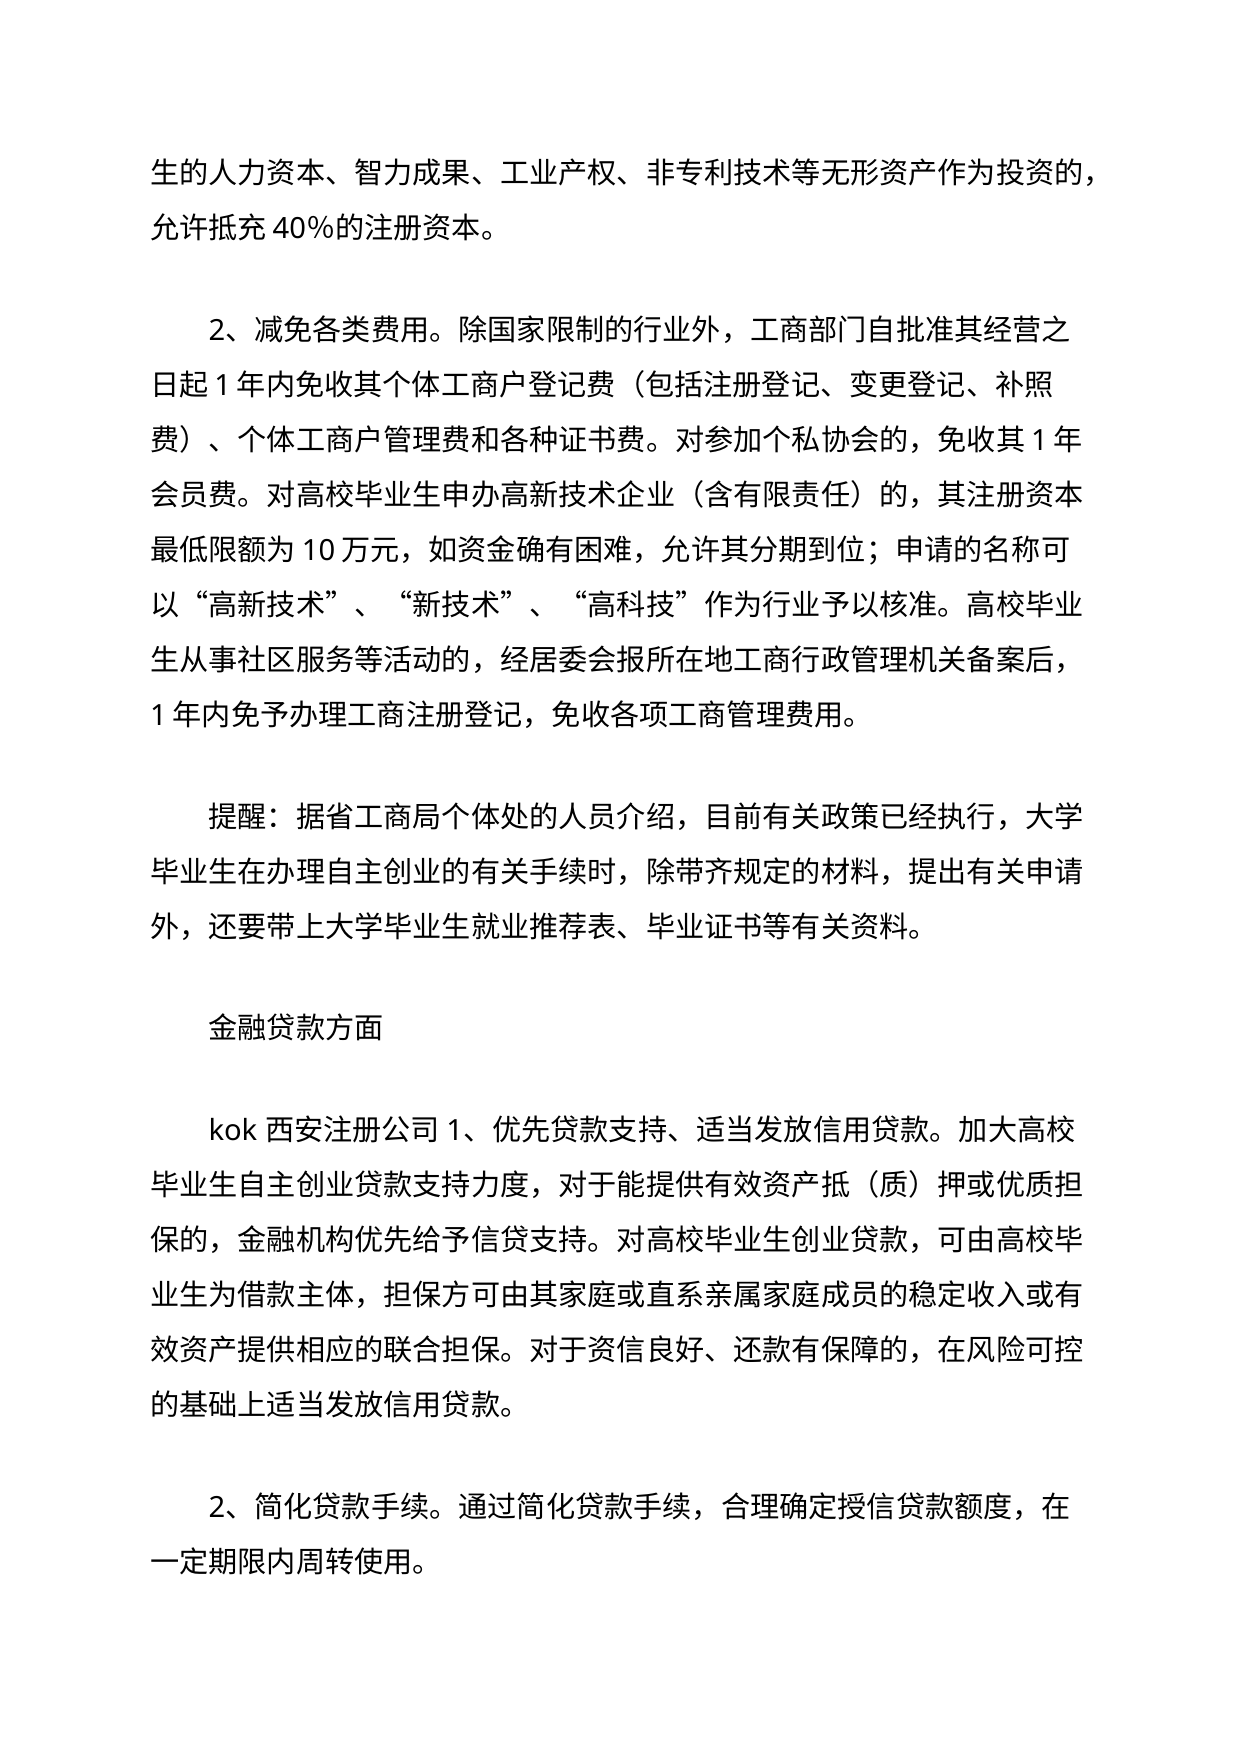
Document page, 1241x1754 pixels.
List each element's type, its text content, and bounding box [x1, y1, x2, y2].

text kok 西安注册公司 1、优先贷款支持、适当发放信用贷款。加大高校毕业生自主创业贷款支持力度，对于能提供有效资产抵（质）押或优质担保的，金融机构优先给予信贷支持。对高校毕业生创业贷款，可由高校毕业生为借款主体，担保方可由其家庭或直系亲属家庭成员的稳定收入或有效资产提供相应的联合担保。对于资信良好、还款有保障的，在风险可控的基础上适当发放信用贷款。 [150, 1107, 1090, 1424]
text 金融贷款方面 [150, 1005, 1090, 1047]
text 2、简化贷款手续。通过简化贷款手续，合理确定授信贷款额度，在一定期限内周转使用。 [150, 1483, 1090, 1581]
text 提醒：据省工商局个体处的人员介绍，目前有关政策已经执行，大学毕业生在办理自主创业的有关手续时，除带齐规定的材料，提出有关申请外，还要带上大学毕业生就业推荐表、毕业证书等有关资料。 [150, 793, 1090, 946]
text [150, 150, 1090, 247]
text 2、减免各类费用。除国家限制的行业外，工商部门自批准其经营之日起1年内免收其个体工商户登记费（包括注册登记、变更登记、补照费）、个体工商户管理费和各种证书费。对参加个私协会的，免收其1年会员费。对高校毕业生申办高新技术企业（含有限责任）的，其注册资本最低限额为10万元，如资金确有困难，允许其分期到位；申请的名称可以“高新技术”、“新技术”、“高科技”作为行业予以核准。高校毕业生从事社区服务等活动的，经居委会报所在地工商行政管理机关备案后，1年内免予办理工商注册登记，免收各项工商管理费用。 [150, 307, 1090, 734]
